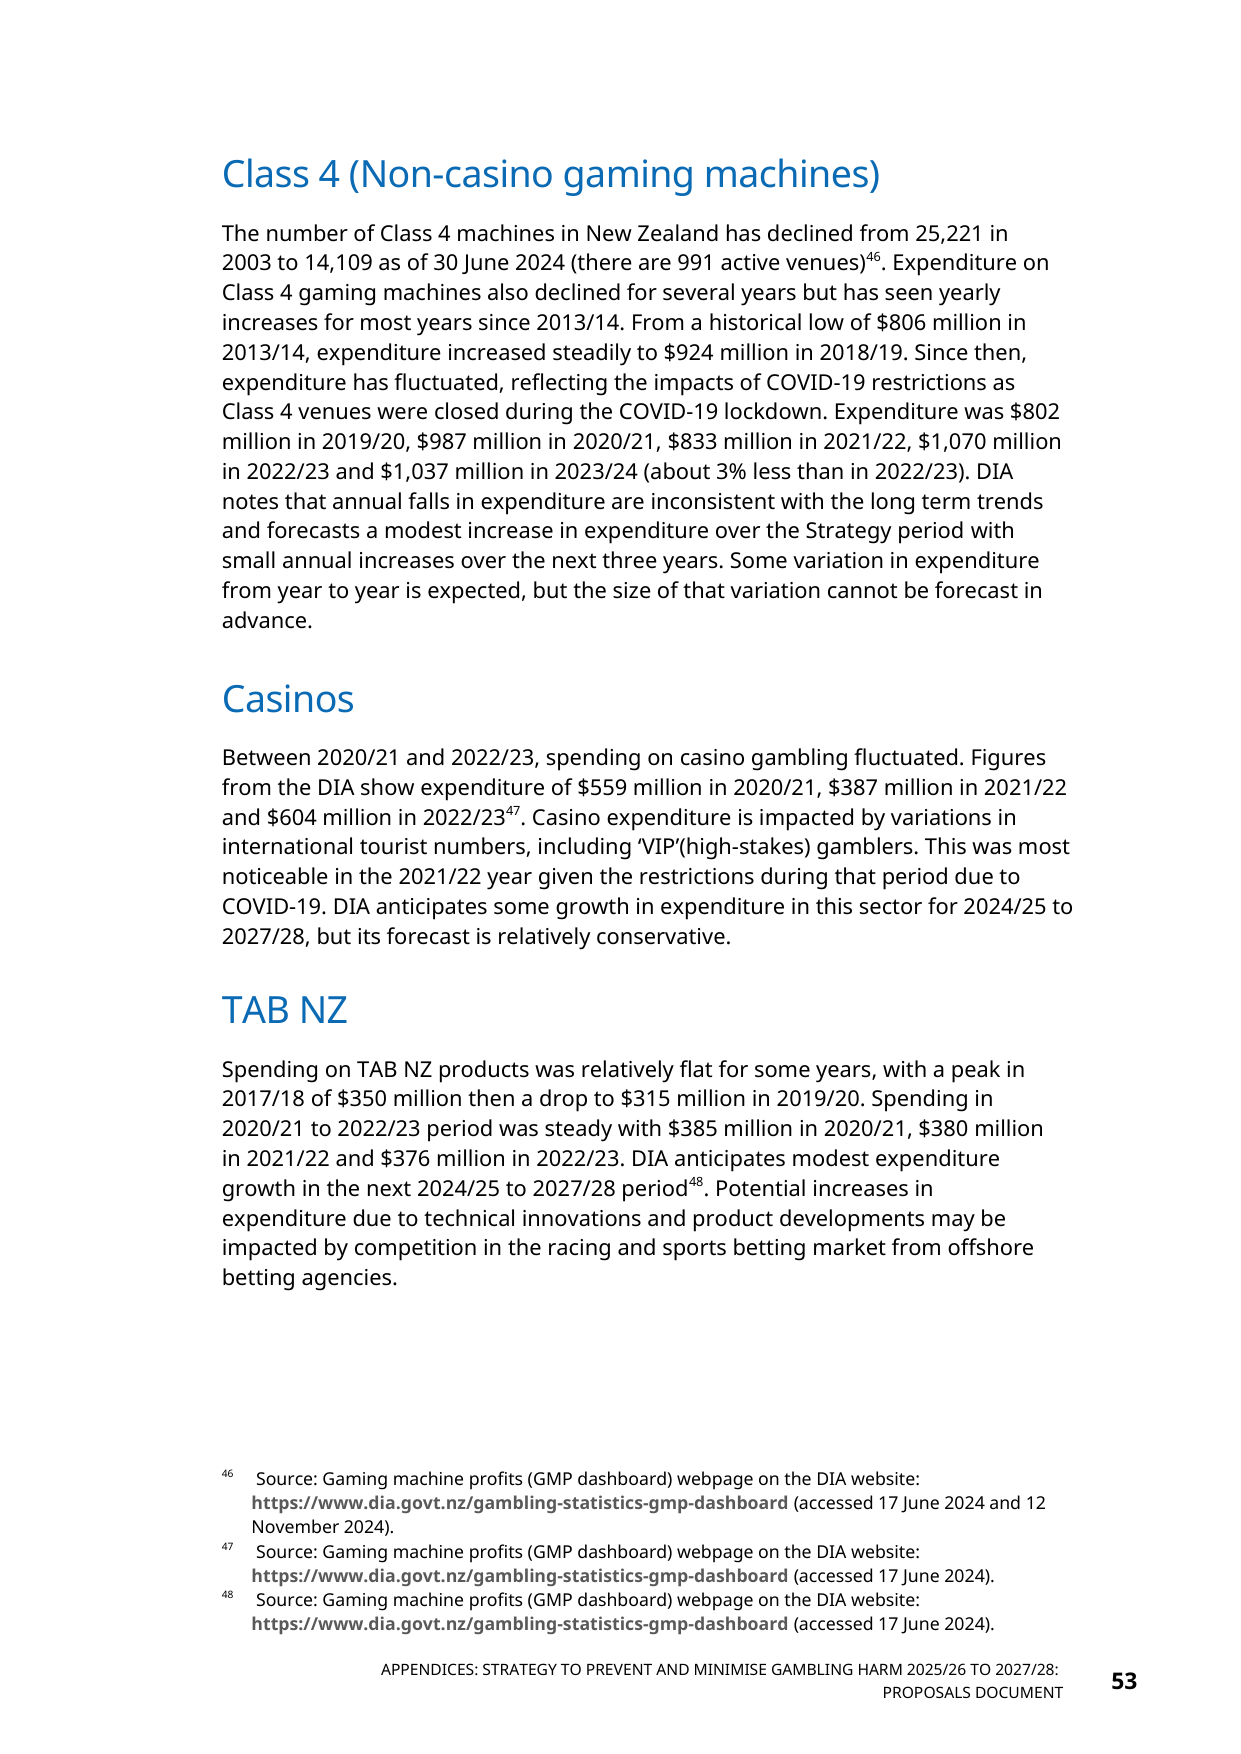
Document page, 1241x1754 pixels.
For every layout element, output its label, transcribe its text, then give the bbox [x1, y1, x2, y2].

subtitle Class 4 (Non-casino gaming machines) [222, 148, 1063, 199]
subtitle TAB NZ [222, 984, 1063, 1035]
subtitle Casinos [222, 672, 1063, 723]
text Spending on TAB NZ products was relatively flat for some years, with a peak in 2017/18 of $350 million then a drop to $315 million in 2019/20. Spending in 2020/21 to 2022/23 period was steady with $385 million in 2020/21, $380 million in 2021/22 and $376 million in 2022/23. DIA anticipates modest expenditure growth in the next 2024/25 to 2027/28 period. Potential increases in expenditure due to technical innovations and product developments may be impacted by competition in the racing and sports betting market from offshore betting agencies. [222, 1053, 1063, 1292]
text Between 2020/21 and 2022/23, spending on casino gambling fluctuated. Figures from the DIA show expenditure of $559 million in 2020/21, $387 million in 2021/22 and $604 million in 2022/23. Casino expenditure is impacted by variations in international tourist numbers, including ‘VIP’(high-stakes) gamblers. This was most noticeable in the 2021/22 year given the restrictions during that period due to COVID-19. DIA anticipates some growth in expenditure in this sector for 2024/25 to 2027/28, but its forecast is relatively conservative. [222, 742, 1078, 950]
text The number of Class 4 machines in New Zealand has declined from 25,221 in 2003 to 14,109 as of 30 June 2024 (there are 991 active venues). Expenditure on Class 4 gaming machines also declined for several years but has seen yearly increases for most years since 2013/14. From a historical low of $806 million in 2013/14, expenditure increased steadily to $924 million in 2018/19. Since then, expenditure has fluctuated, reflecting the impacts of COVID-19 restrictions as Class 4 venues were closed during the COVID-19 lockdown. Expenditure was $802 million in 2019/20, $987 million in 2020/21, $833 million in 2021/22, $1,070 million in 2022/23 and $1,037 million in 2023/24 (about 3% less than in 2022/23). DIA notes that annual falls in expenditure are inconsistent with the long term trends and forecasts a modest increase in expenditure over the Strategy period with small annual increases over the next three years. Some variation in expenditure from year to year is expected, but the size of that variation cannot be forecast in advance. [222, 217, 1063, 634]
